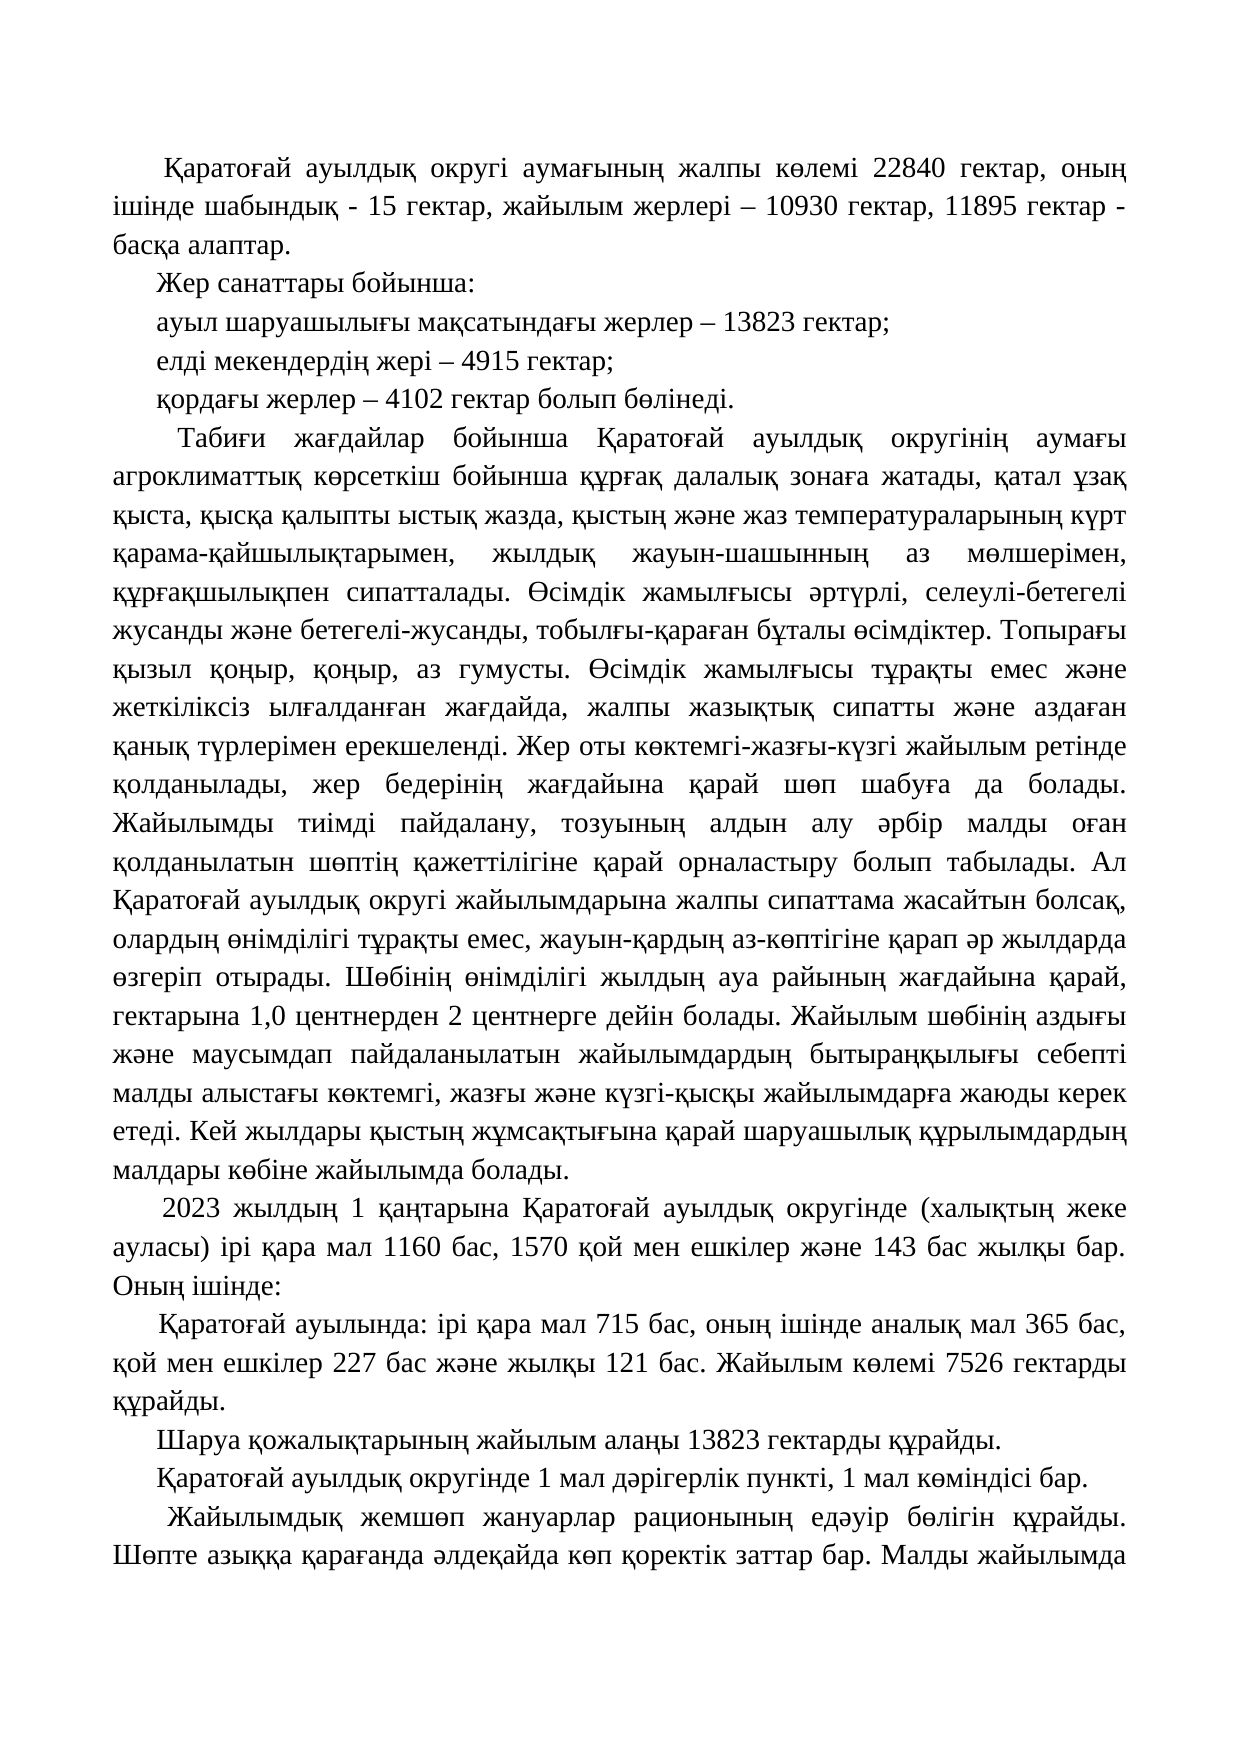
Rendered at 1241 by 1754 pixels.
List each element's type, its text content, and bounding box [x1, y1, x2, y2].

text 2023 жылдың 1 қаңтарына Қаратоғай ауылдық округінде (халықтың жеке ауласы) ірі қара мал 1160 бас, 1570 қой мен ешкілер және 143 бас жылқы бар. Оның ішінде: [112, 1191, 1128, 1301]
text қордағы жерлер – 4102 гектар болып бөлінеді. [112, 381, 1128, 415]
text Шаруа қожалықтарының жайылым алаңы 13823 гектарды құрайды. [112, 1422, 1128, 1455]
text Қаратоғай ауылында: ірі қара мал 715 бас, оның ішінде аналық мал 365 бас, қой мен ешкілер 227 бас және жылқы 121 бас. Жайылым көлемі 7526 гектарды құрайды. [112, 1306, 1128, 1417]
text Табиғи жағдайлар бойынша Қаратоғай ауылдық округінің аумағы агроклиматтық көрсеткіш бойынша құрғақ далалық зонаға жатады, қатал ұзақ қыста, қысқа қалыпты ыстық жазда, қыстың және жаз температураларының күрт қарама-қайшылықтарымен, жылдық жауын-шашынның аз мөлшерімен, құрғақшылықпен сипатталады. Өсімдік жамылғысы әртүрлі, селеулі-бетегелі жусанды және бетегелі-жусанды, тобылғы-қараған бұталы өсімдіктер. Топырағы қызыл қоңыр, қоңыр, аз гумусты. Өсімдік жамылғысы тұрақты емес және жеткіліксіз ылғалданған жағдайда, жалпы жазықтық сипатты және аздаған қанық түрлерімен ерекшеленді. Жер оты көктемгі-жазғы-күзгі жайылым ретінде қолданылады, жер бедерінің жағдайына қарай шөп шабуға да болады. Жайылымды тиімді пайдалану, тозуының алдын алу әрбір малды оған қолданылатын шөптің қажеттілігіне қарай орналастыру болып табылады. Ал Қаратоғай ауылдық округі жайылымдарына жалпы сипаттама жасайтын болсақ, олардың өнімділігі тұрақты емес, жауын-қардың аз-көптігіне қарап әр жылдарда өзгеріп отырады. Шөбінің өнімділігі жылдың ауа райының жағдайына қарай, гектарына 1,0 центнерден 2 центнерге дейін болады. Жайылым шөбінің аздығы және маусымдап пайдаланылатын жайылымдардың бытыраңқылығы себепті малды алыстағы көктемгі, жазғы және күзгі-қысқы жайылымдарға жаюды керек етеді. Кей жылдары қыстың жұмсақтығына қарай шаруашылық құрылымдардың малдары көбіне жайылымда болады. [112, 420, 1128, 1186]
text Қаратоғай ауылдық округі аумағының жалпы көлемі 22840 гектар, оның ішінде шабындық - 15 гектар, жайылым жерлері – 10930 гектар, 11895 гектар - басқа алаптар. [112, 150, 1128, 261]
text елді мекендердің жері – 4915 гектар; [112, 343, 1128, 376]
text Қаратоғай ауылдық округінде 1 мал дәрігерлік пункті, 1 мал көміндісі бар. [112, 1460, 1128, 1494]
text ауыл шаруашылығы мақсатындағы жерлер – 13823 гектар; [112, 304, 1128, 338]
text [112, 1499, 1128, 1571]
text Жер санаттары бойынша: [112, 266, 1128, 299]
